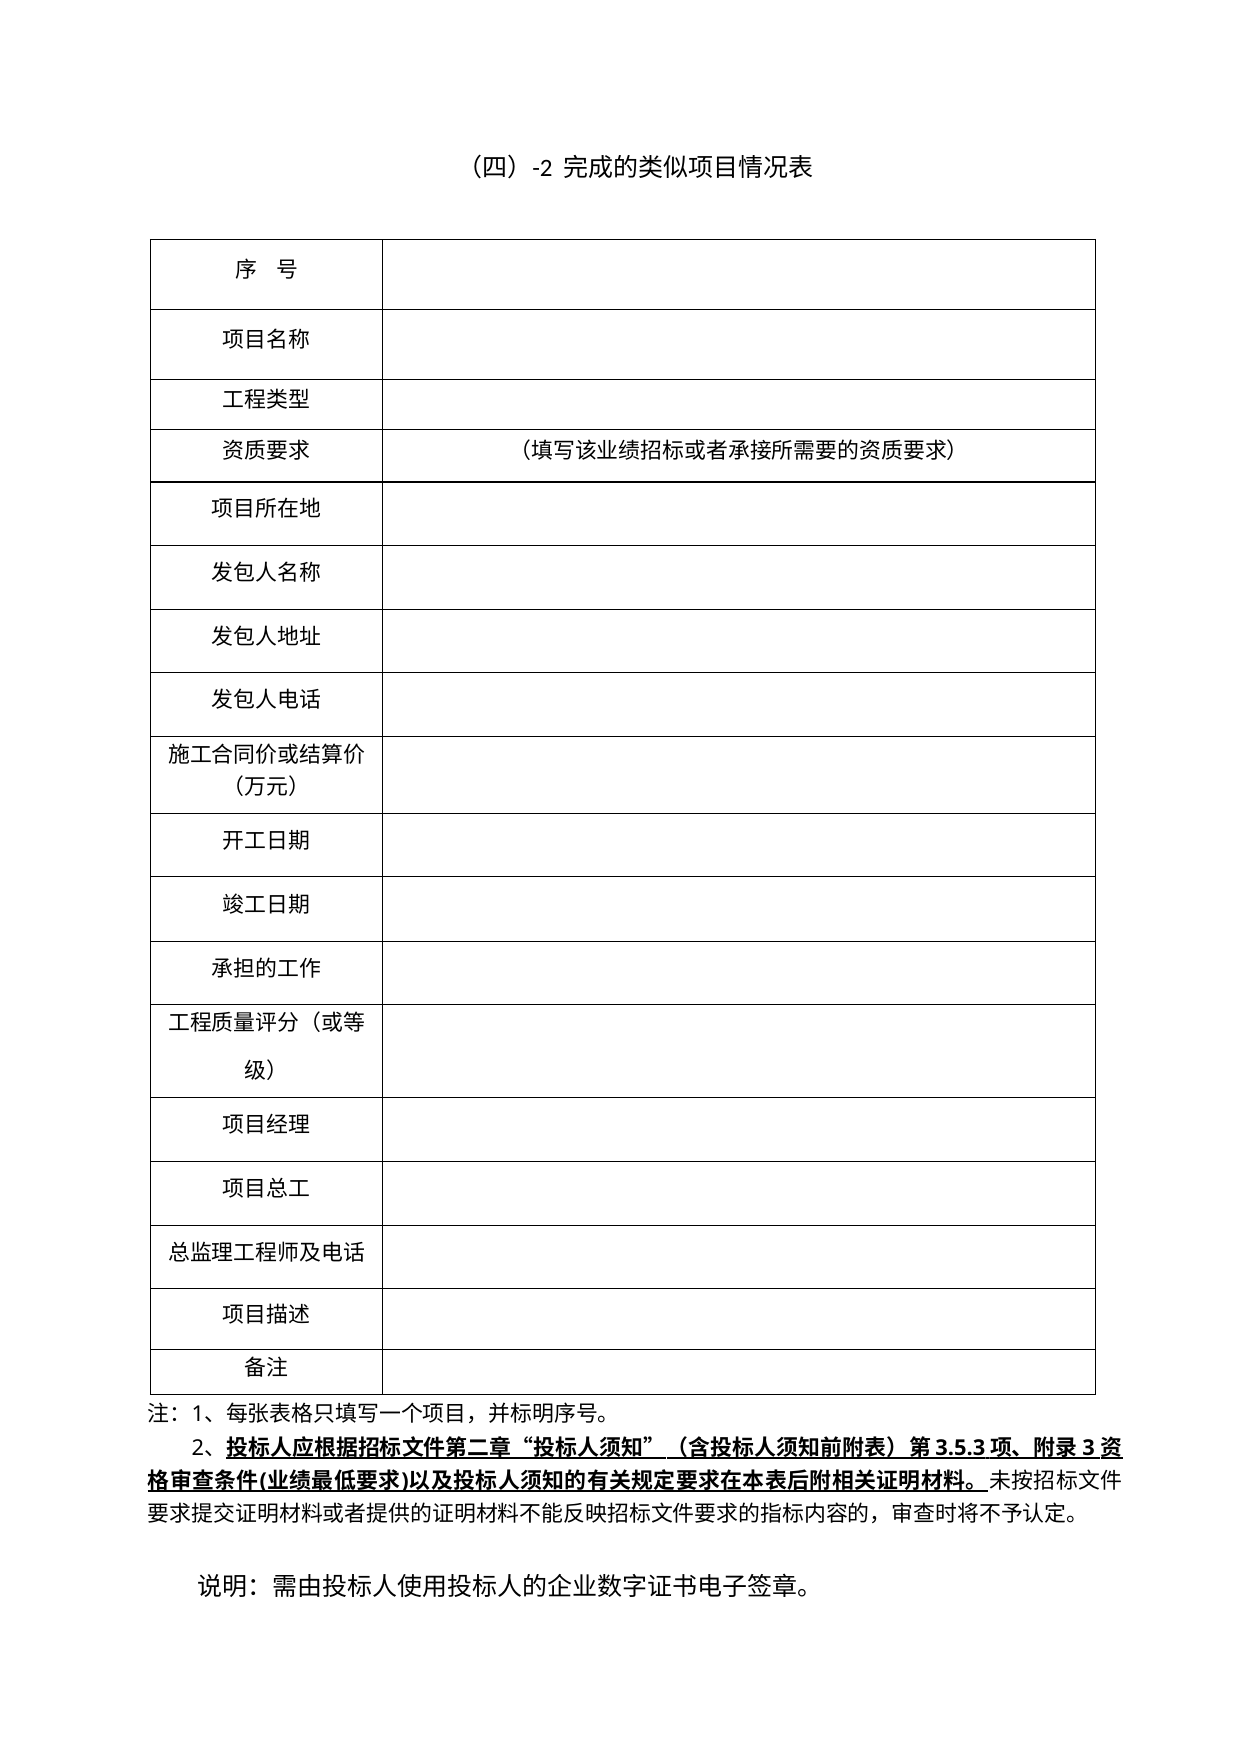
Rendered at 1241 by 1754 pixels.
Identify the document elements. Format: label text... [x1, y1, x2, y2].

table_cell [383, 737, 1095, 813]
table_cell 资质要求 [151, 430, 382, 481]
table_cell 项目名称 [151, 310, 382, 378]
table_header [383, 240, 1095, 309]
table_cell [383, 610, 1095, 672]
table_cell [383, 877, 1095, 941]
text （四）-2 完成的类似项目情况表 [148, 148, 1123, 184]
table_cell [383, 380, 1095, 429]
table_cell 备注 [151, 1350, 382, 1394]
table_cell [383, 1350, 1095, 1394]
table_cell 开工日期 [151, 814, 382, 876]
table_cell 发包人地址 [151, 610, 382, 672]
table_cell [383, 814, 1095, 876]
table_cell [383, 483, 1095, 544]
table_cell 工程质量评分（或等级） [151, 1005, 382, 1097]
table_cell [383, 1098, 1095, 1161]
table_cell 工程类型 [151, 380, 382, 429]
table_cell [383, 1226, 1095, 1288]
table_cell 发包人电话 [151, 673, 382, 736]
table_cell [383, 942, 1095, 1004]
table_cell [383, 673, 1095, 736]
table_cell [383, 1289, 1095, 1349]
table_cell 发包人名称 [151, 546, 382, 608]
table_cell 项目经理 [151, 1098, 382, 1161]
text 2、投标人应根据招标文件第二章“投标人须知”（含投标人须知前附表）第3.5.3项、附录3 资格审查条件(业绩最低要求)以及投标人须知的有关规定要求在本表后附相关证明材料。未按招标文件要求提交证明材料或者提供的证明材料不能反映招标文件要求的指标内容的，审查时将不予认定。 [148, 1428, 1123, 1528]
table_cell [383, 1005, 1095, 1097]
table_cell 竣工日期 [151, 877, 382, 941]
table_cell 项目描述 [151, 1289, 382, 1349]
text 注：1、每张表格只填写一个项目，并标明序号。 [148, 237, 1123, 1428]
text 说明：需由投标人使用投标人的企业数字证书电子签章。 [148, 1566, 1123, 1602]
table_cell [383, 1162, 1095, 1225]
table_cell 项目总工 [151, 1162, 382, 1225]
table_cell [383, 546, 1095, 608]
table_cell 施工合同价或结算价 （万元） [151, 737, 382, 813]
table_cell [383, 310, 1095, 378]
table_cell 总监理工程师及电话 [151, 1226, 382, 1288]
table_cell 项目所在地 [151, 483, 382, 544]
table_cell （填写该业绩招标或者承接所需要的资质要求） [383, 430, 1095, 481]
table_cell 承担的工作 [151, 942, 382, 1004]
table_header 序 号 [151, 240, 382, 309]
